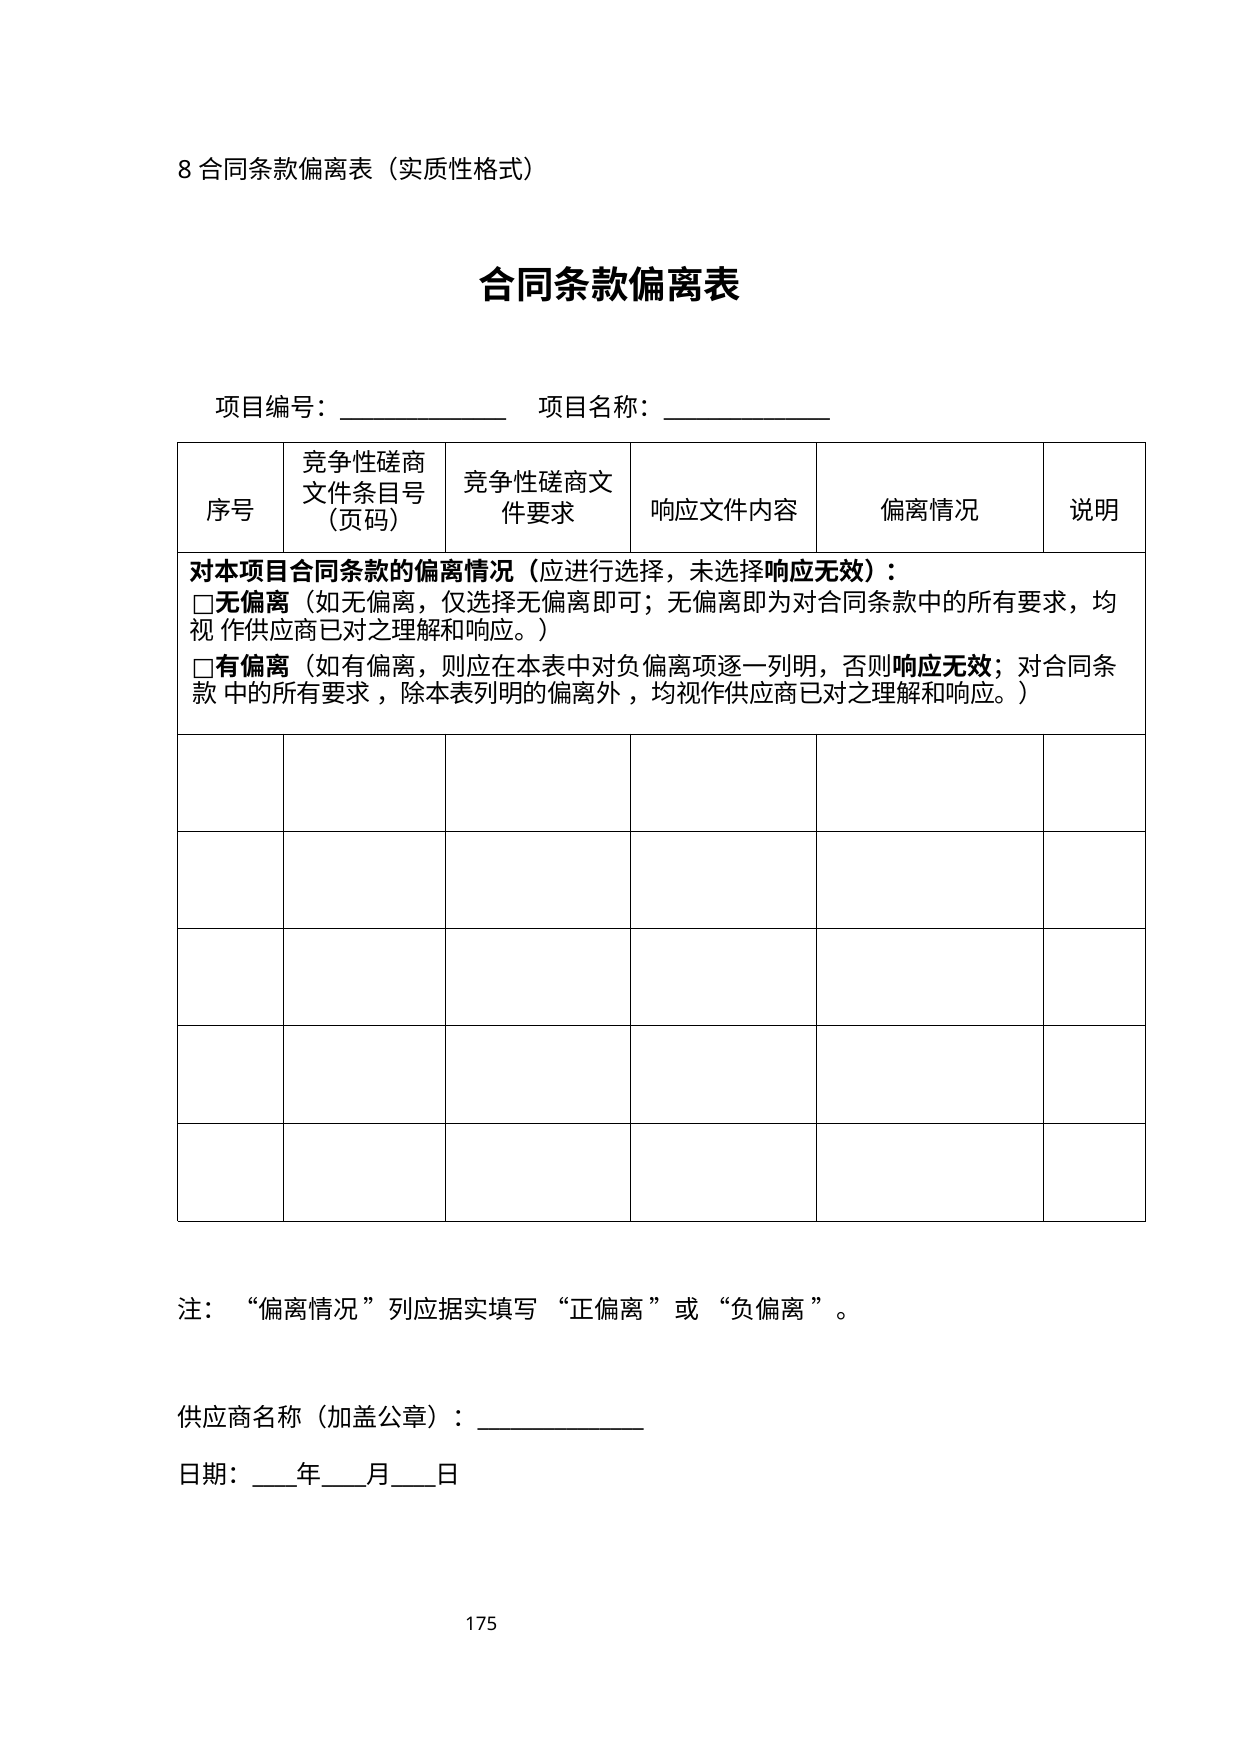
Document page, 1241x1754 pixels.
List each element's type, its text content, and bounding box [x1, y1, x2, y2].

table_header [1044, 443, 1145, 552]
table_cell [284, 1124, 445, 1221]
text 合同条款偏离表 [177, 255, 1053, 310]
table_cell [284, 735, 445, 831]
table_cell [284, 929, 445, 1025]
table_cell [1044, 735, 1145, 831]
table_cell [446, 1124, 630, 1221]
text 日期：____年____月____日 [177, 1454, 1053, 1491]
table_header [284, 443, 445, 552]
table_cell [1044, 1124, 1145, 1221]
text 项目编号：_______________ 项目名称：_______________ [177, 388, 1053, 424]
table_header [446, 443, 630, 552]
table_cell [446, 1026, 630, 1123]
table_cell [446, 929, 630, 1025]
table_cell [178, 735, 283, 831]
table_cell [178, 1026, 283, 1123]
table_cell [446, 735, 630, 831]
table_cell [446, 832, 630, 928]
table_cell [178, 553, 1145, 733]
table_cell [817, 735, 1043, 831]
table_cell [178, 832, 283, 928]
text 供应商名称（加盖公章）：_______________ [177, 1397, 1053, 1433]
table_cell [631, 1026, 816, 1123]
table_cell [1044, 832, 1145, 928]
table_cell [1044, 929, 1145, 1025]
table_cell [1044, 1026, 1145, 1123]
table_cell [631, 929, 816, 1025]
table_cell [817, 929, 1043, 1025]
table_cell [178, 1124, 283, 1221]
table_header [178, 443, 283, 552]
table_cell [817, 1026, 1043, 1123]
text 8 合同条款偏离表（实质性格式） [177, 150, 1053, 186]
text 注： “偏离情况 ”列应据实填写 “正偏离 ”或 “负偏离 ”。 [177, 1289, 1053, 1326]
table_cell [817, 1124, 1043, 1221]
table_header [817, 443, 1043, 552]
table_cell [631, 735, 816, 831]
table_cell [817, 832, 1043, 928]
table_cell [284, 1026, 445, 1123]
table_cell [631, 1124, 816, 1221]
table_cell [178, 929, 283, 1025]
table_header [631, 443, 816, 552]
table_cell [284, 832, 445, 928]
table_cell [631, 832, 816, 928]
